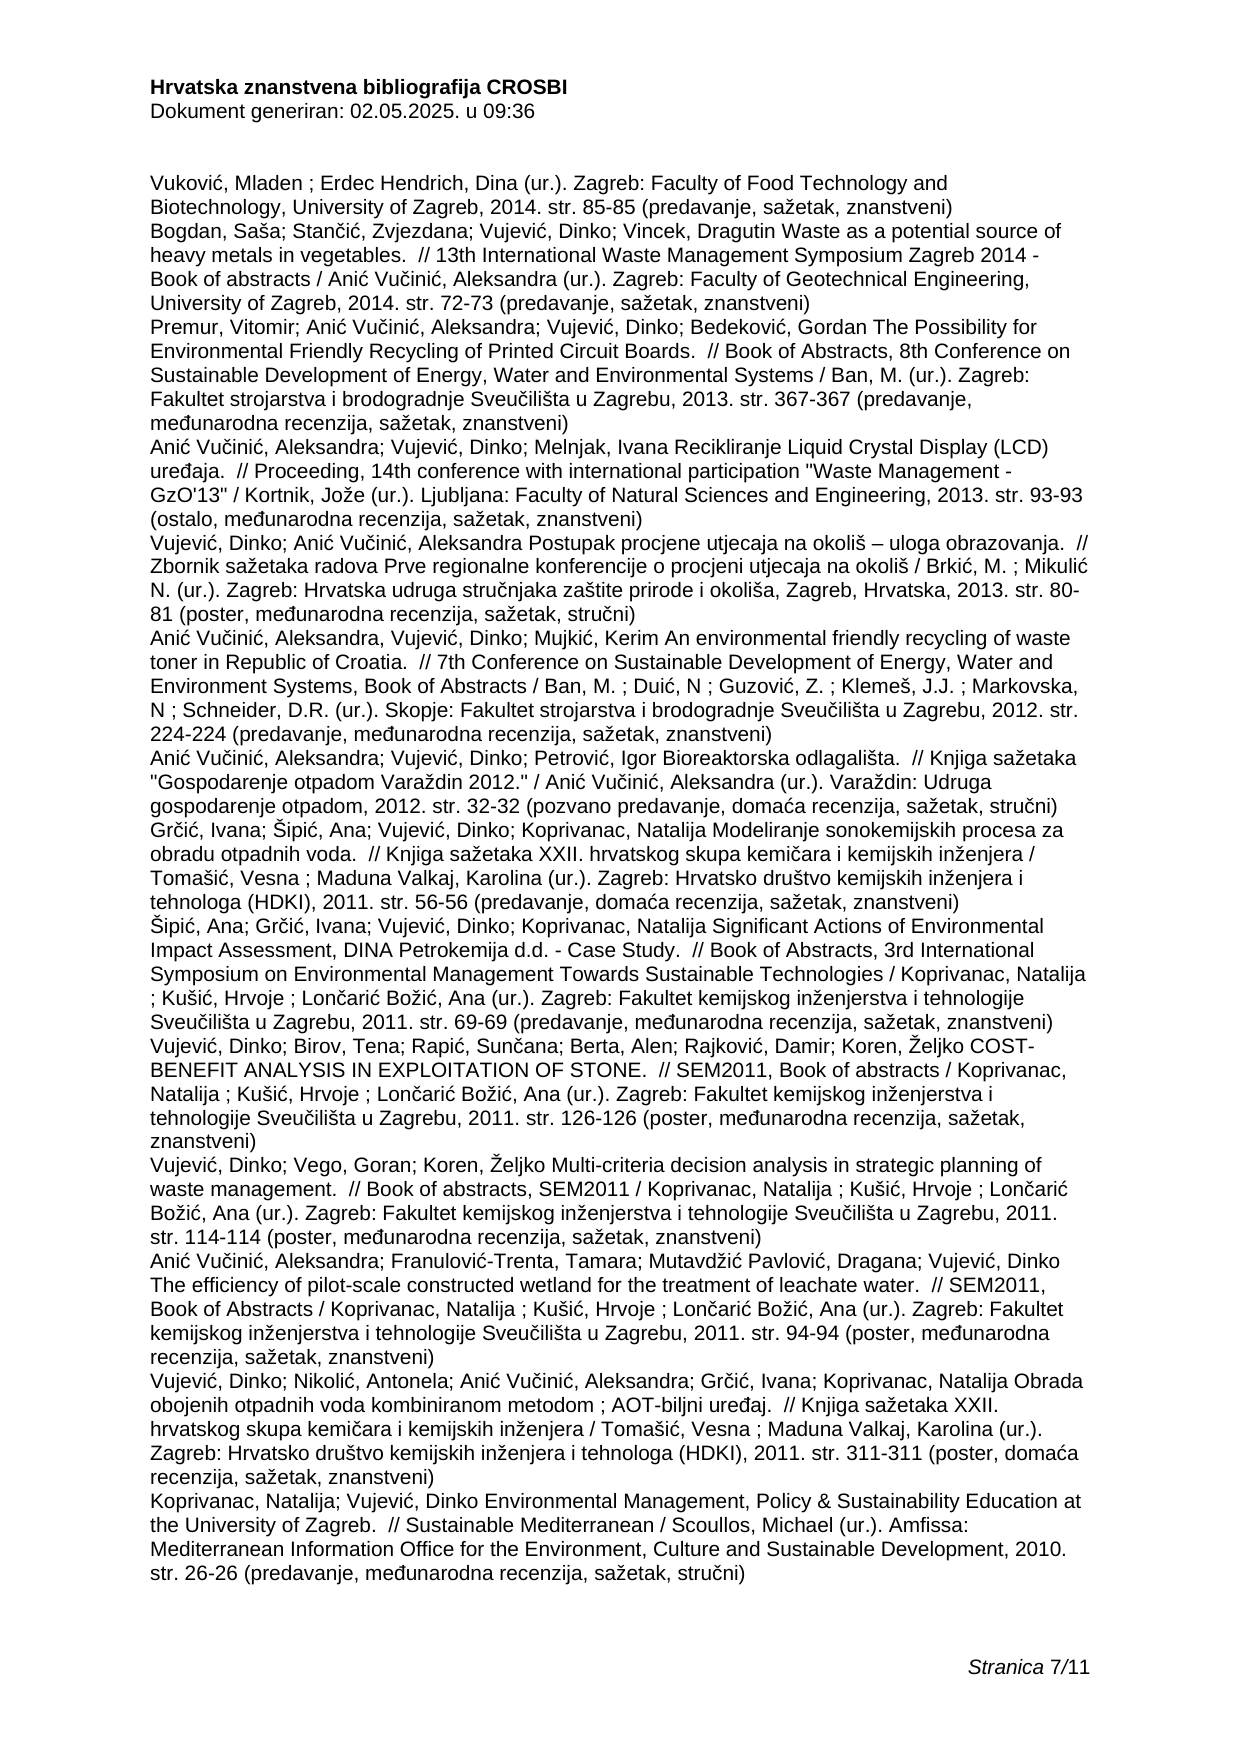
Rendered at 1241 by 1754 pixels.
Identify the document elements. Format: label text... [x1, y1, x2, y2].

text Anić Vučinić, Aleksandra; Vujević, Dinko; Petrović, Igor [150, 746, 1090, 818]
text Vujević, Dinko; Anić Vučinić, Aleksandra [150, 530, 1090, 626]
text Anić Vučinić, Aleksandra, Vujević, Dinko; Mujkić, Kerim [150, 626, 1090, 746]
text Vujević, Dinko; Vego, Goran; Koren, Željko [150, 1153, 1090, 1249]
text Bogdan, Saša; Stančić, Zvjezdana; Vujević, Dinko; Vincek, Dragutin [150, 219, 1090, 315]
text Šipić, Ana; Grčić, Ivana; Vujević, Dinko; Koprivanac, Natalija [150, 914, 1090, 1033]
text Vujević, Dinko; Birov, Tena; Rapić, Sunčana; Berta, Alen; Rajković, Damir; Koren, Željko [150, 1033, 1090, 1153]
text Anić Vučinić, Aleksandra; Franulović-Trenta, Tamara; Mutavdžić Pavlović, Dragana; Vujević, Dinko [150, 1249, 1090, 1369]
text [150, 171, 1090, 219]
text Vujević, Dinko; Nikolić, Antonela; Anić Vučinić, Aleksandra; Grčić, Ivana; Koprivanac, Natalija [150, 1369, 1090, 1489]
text Grčić, Ivana; Šipić, Ana; Vujević, Dinko; Koprivanac, Natalija [150, 818, 1090, 914]
text Anić Vučinić, Aleksandra; Vujević, Dinko; Melnjak, Ivana [150, 434, 1090, 530]
text Koprivanac, Natalija; Vujević, Dinko [150, 1489, 1090, 1584]
text Premur, Vitomir; Anić Vučinić, Aleksandra; Vujević, Dinko; Bedeković, Gordan [150, 315, 1090, 434]
